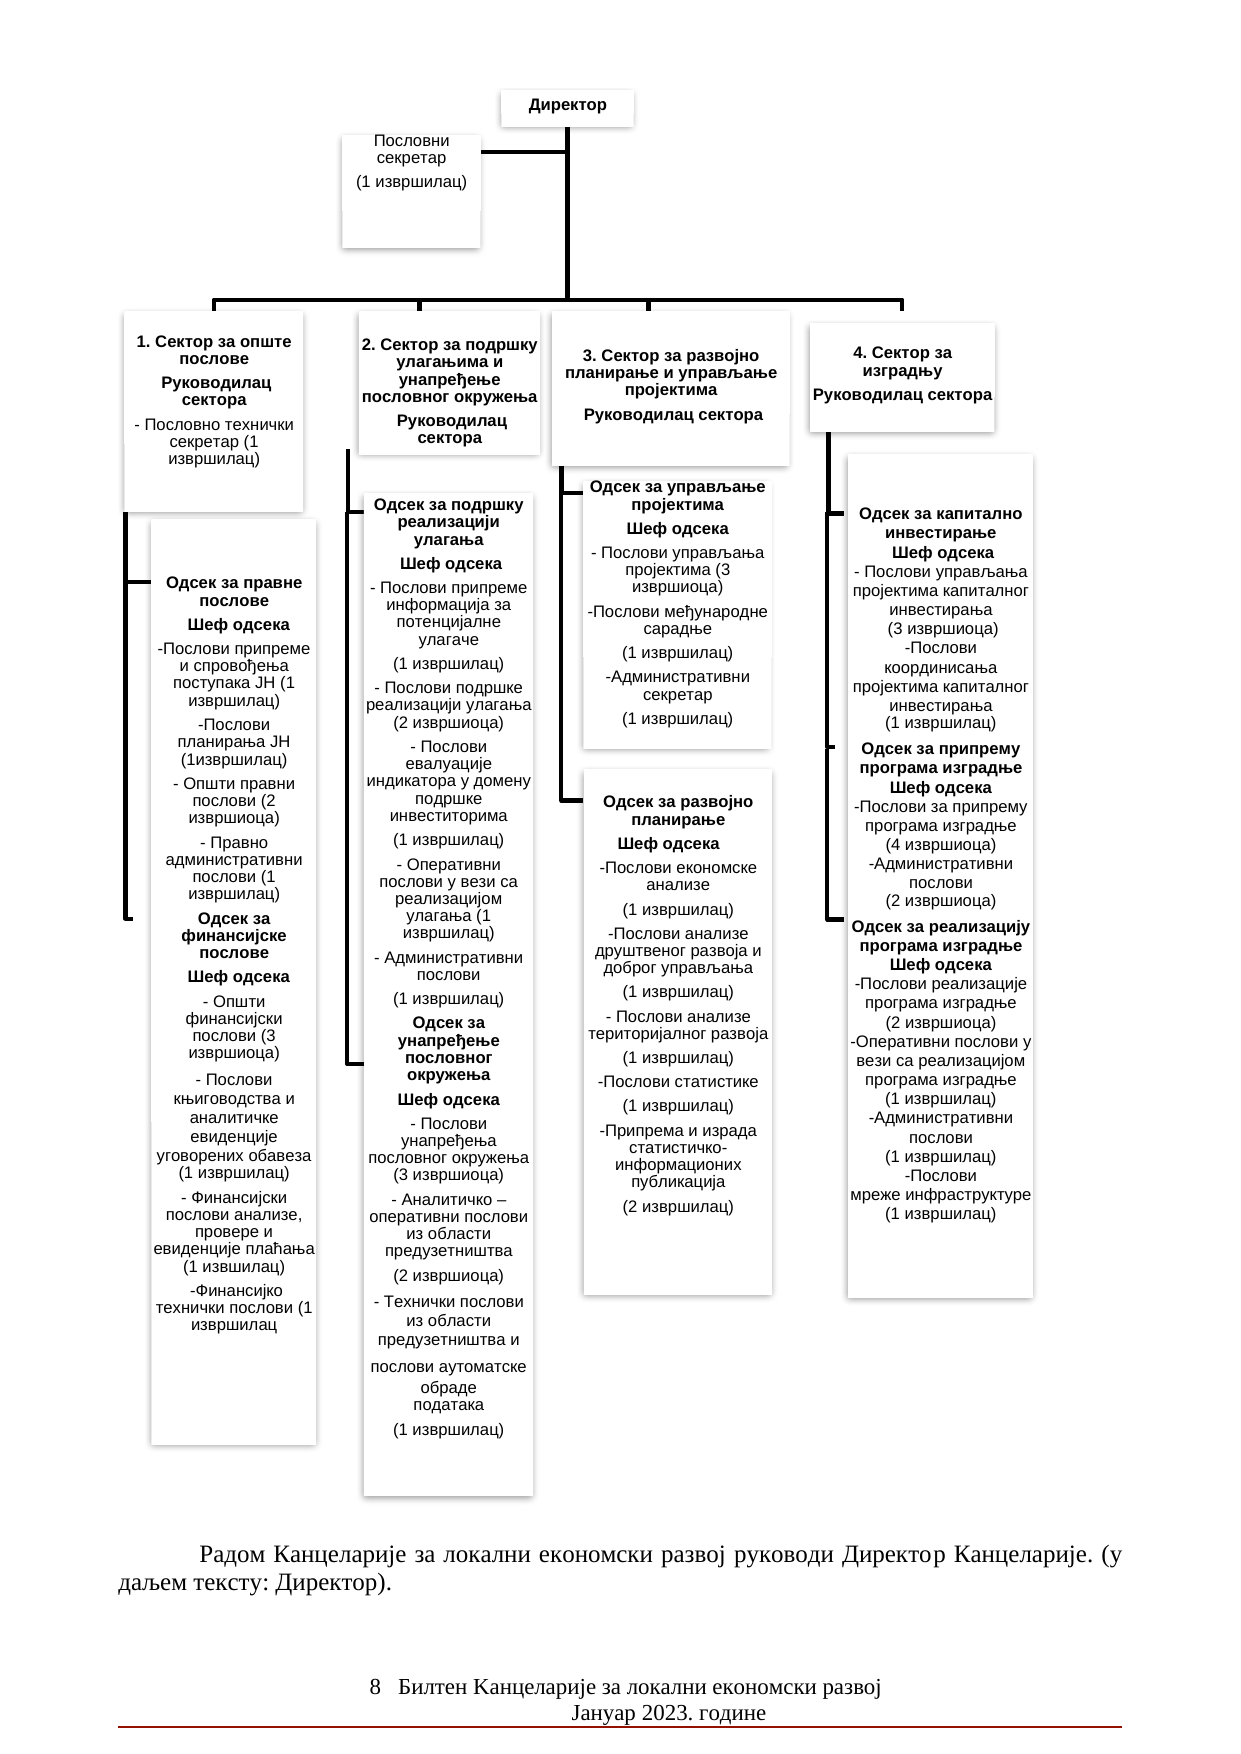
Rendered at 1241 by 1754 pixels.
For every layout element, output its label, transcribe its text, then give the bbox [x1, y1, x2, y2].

text Радом Канцеларије за локални економски развој руководи Директор Канцеларије. (у даљем тексту: Директор). [118, 1539, 1122, 1596]
